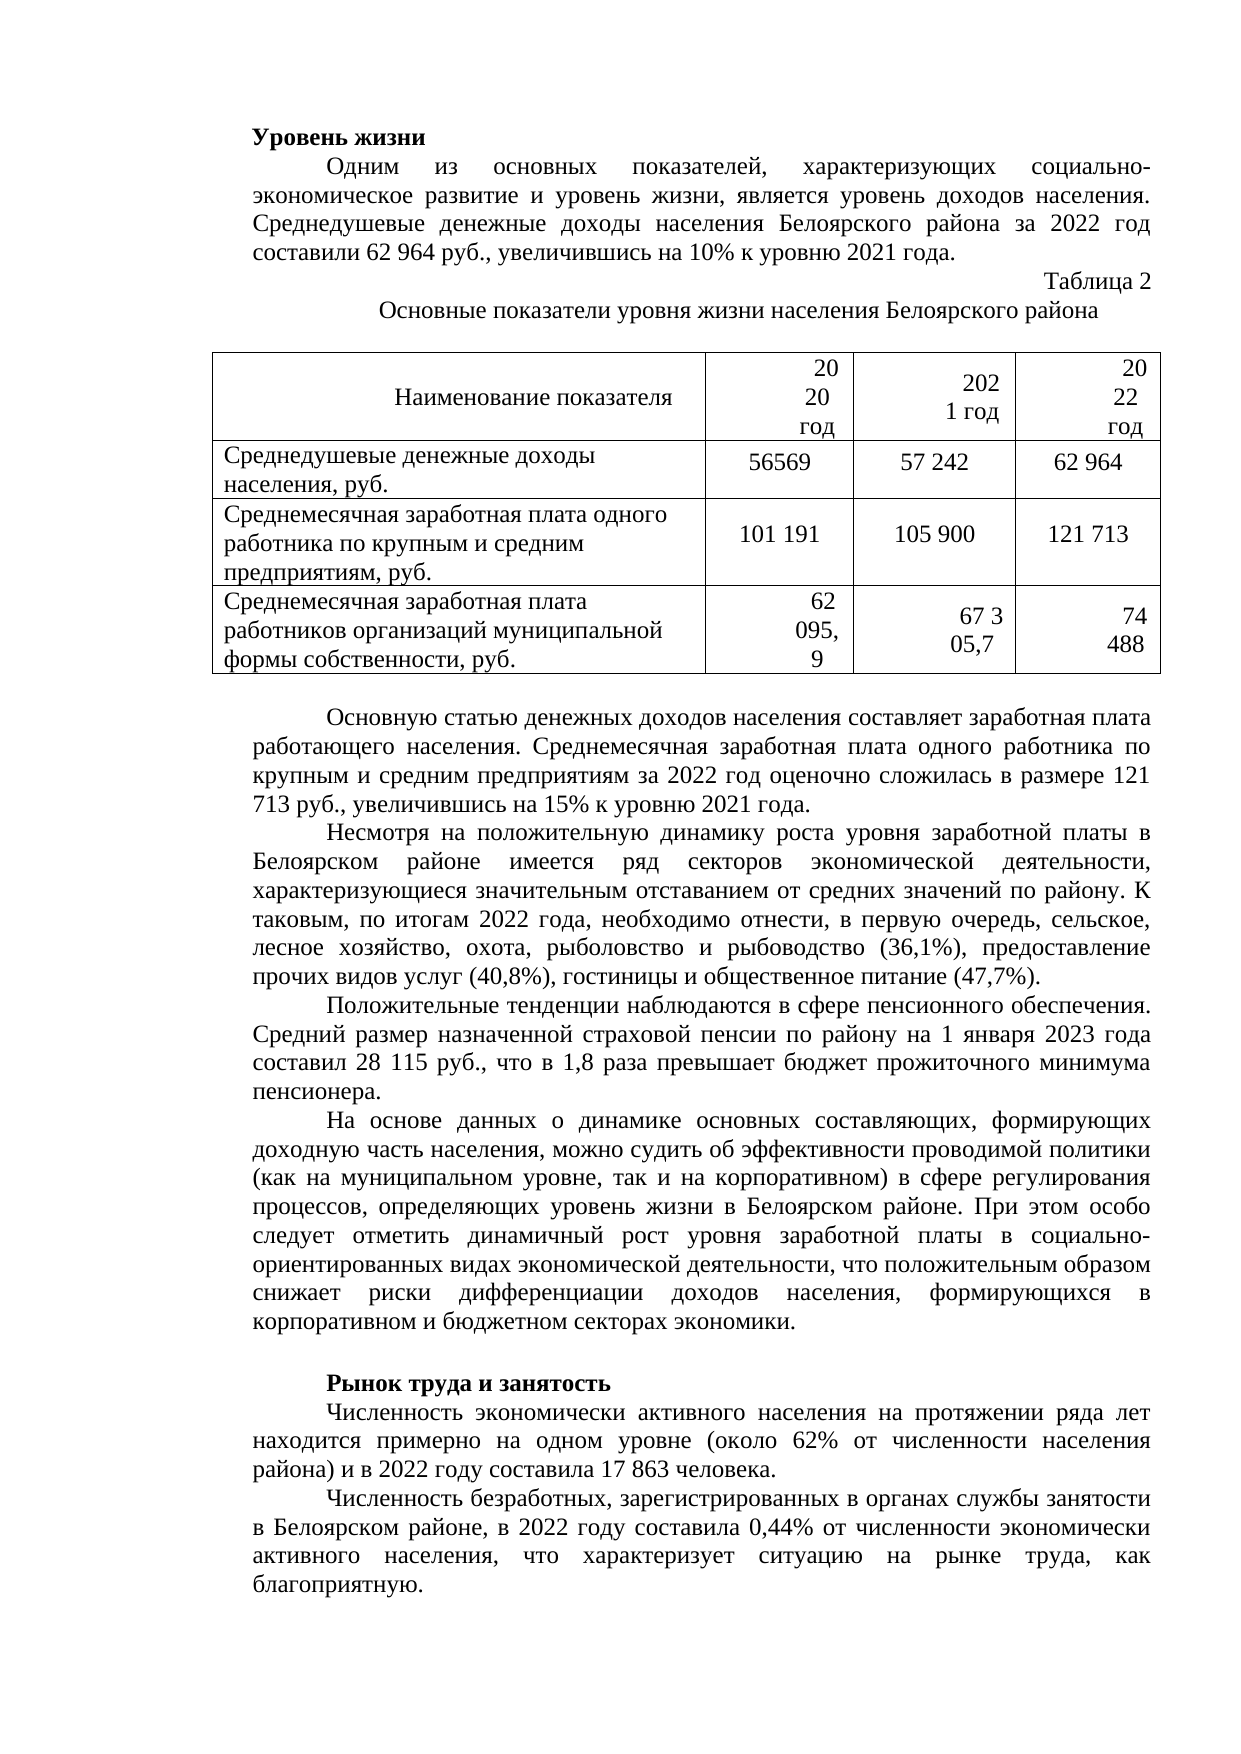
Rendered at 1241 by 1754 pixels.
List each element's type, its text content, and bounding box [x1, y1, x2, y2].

table_cell Среднедушевые денежные доходы населения, руб. [213, 441, 705, 498]
table_cell 101 191 [706, 499, 853, 585]
text Численность экономически активного населения на протяжении ряда лет находится примерно на одном уровне (около 62% от численности населения района) и в 2022 году составила 17 863 человека. [252, 1397, 1152, 1483]
table_cell 121 713 [1016, 499, 1160, 585]
table_header 2021 год [854, 353, 1015, 439]
table_cell 62 095,9 [706, 586, 853, 673]
text Численность безработных, зарегистрированных в органах службы занятости в Белоярском районе, в 2022 году составила 0,44% от численности экономически активного населения, что характеризует ситуацию на рынке труда, как благоприятную. [252, 1483, 1152, 1598]
table_header 2022 год [1016, 353, 1160, 439]
text Положительные тенденции наблюдаются в сфере пенсионного обеспечения. Средний размер назначенной страховой пенсии по району на 1 января 2023 года составил 28 115 руб., что в 1,8 раза превышает бюджет прожиточного минимума пенсионера. [252, 990, 1152, 1105]
subtitle Рынок труда и занятость [252, 1368, 1152, 1397]
table_cell 56569 [706, 441, 853, 498]
text На основе данных о динамике основных составляющих, формирующих доходную часть населения, можно судить об эффективности проводимой политики (как на муниципальном уровне, так и на корпоративном) в сфере регулирования процессов, определяющих уровень жизни в Белоярском районе. При этом особо следует отметить динамичный рост уровня заработной платы в социально-ориентированных видах экономической деятельности, что положительным образом снижает риски дифференциации доходов населения, формирующихся в корпоративном и бюджетном секторах экономики. [252, 1105, 1152, 1335]
text Таблица 2 [252, 266, 1152, 295]
table_header 2020 год [706, 353, 853, 439]
table_cell 74 488 [1016, 586, 1160, 673]
table_cell 57 242 [854, 441, 1015, 498]
table_cell Среднемесячная заработная плата одного работника по крупным и средним предприятиям, руб. [213, 499, 705, 585]
table_cell 105 900 [854, 499, 1015, 585]
text Несмотря на положительную динамику роста уровня заработной платы в Белоярском районе имеется ряд секторов экономической деятельности, характеризующиеся значительным отставанием от средних значений по району. К таковым, по итогам 2022 года, необходимо отнести, в первую очередь, сельское, лесное хозяйство, охота, рыболовство и рыбоводство (36,1%), предоставление прочих видов услуг (40,8%), гостиницы и общественное питание (47,7%). [252, 817, 1152, 990]
table_cell Среднемесячная заработная плата работников организаций муниципальной формы собственности, руб. [213, 586, 705, 673]
text Одним из основных показателей, характеризующих социально-экономическое развитие и уровень жизни, является уровень доходов населения. Среднедушевые денежные доходы населения Белоярского района за 2022 год составили 62 964 руб., увеличившись на 10% к уровню 2021 года. [252, 151, 1152, 266]
table_cell 67 305,7 [854, 586, 1015, 673]
text Основную статью денежных доходов населения составляет заработная плата работающего населения. Среднемесячная заработная плата одного работника по крупным и средним предприятиям за 2022 год оценочно сложилась в размере 121 713 руб., увеличившись на 15% к уровню 2021 года. [252, 702, 1152, 817]
table_cell 62 964 [1016, 441, 1160, 498]
text Уровень жизни [177, 122, 1152, 151]
table_header Наименование показателя [213, 353, 705, 439]
text Основные показатели уровня жизни населения Белоярского района [252, 295, 1152, 323]
